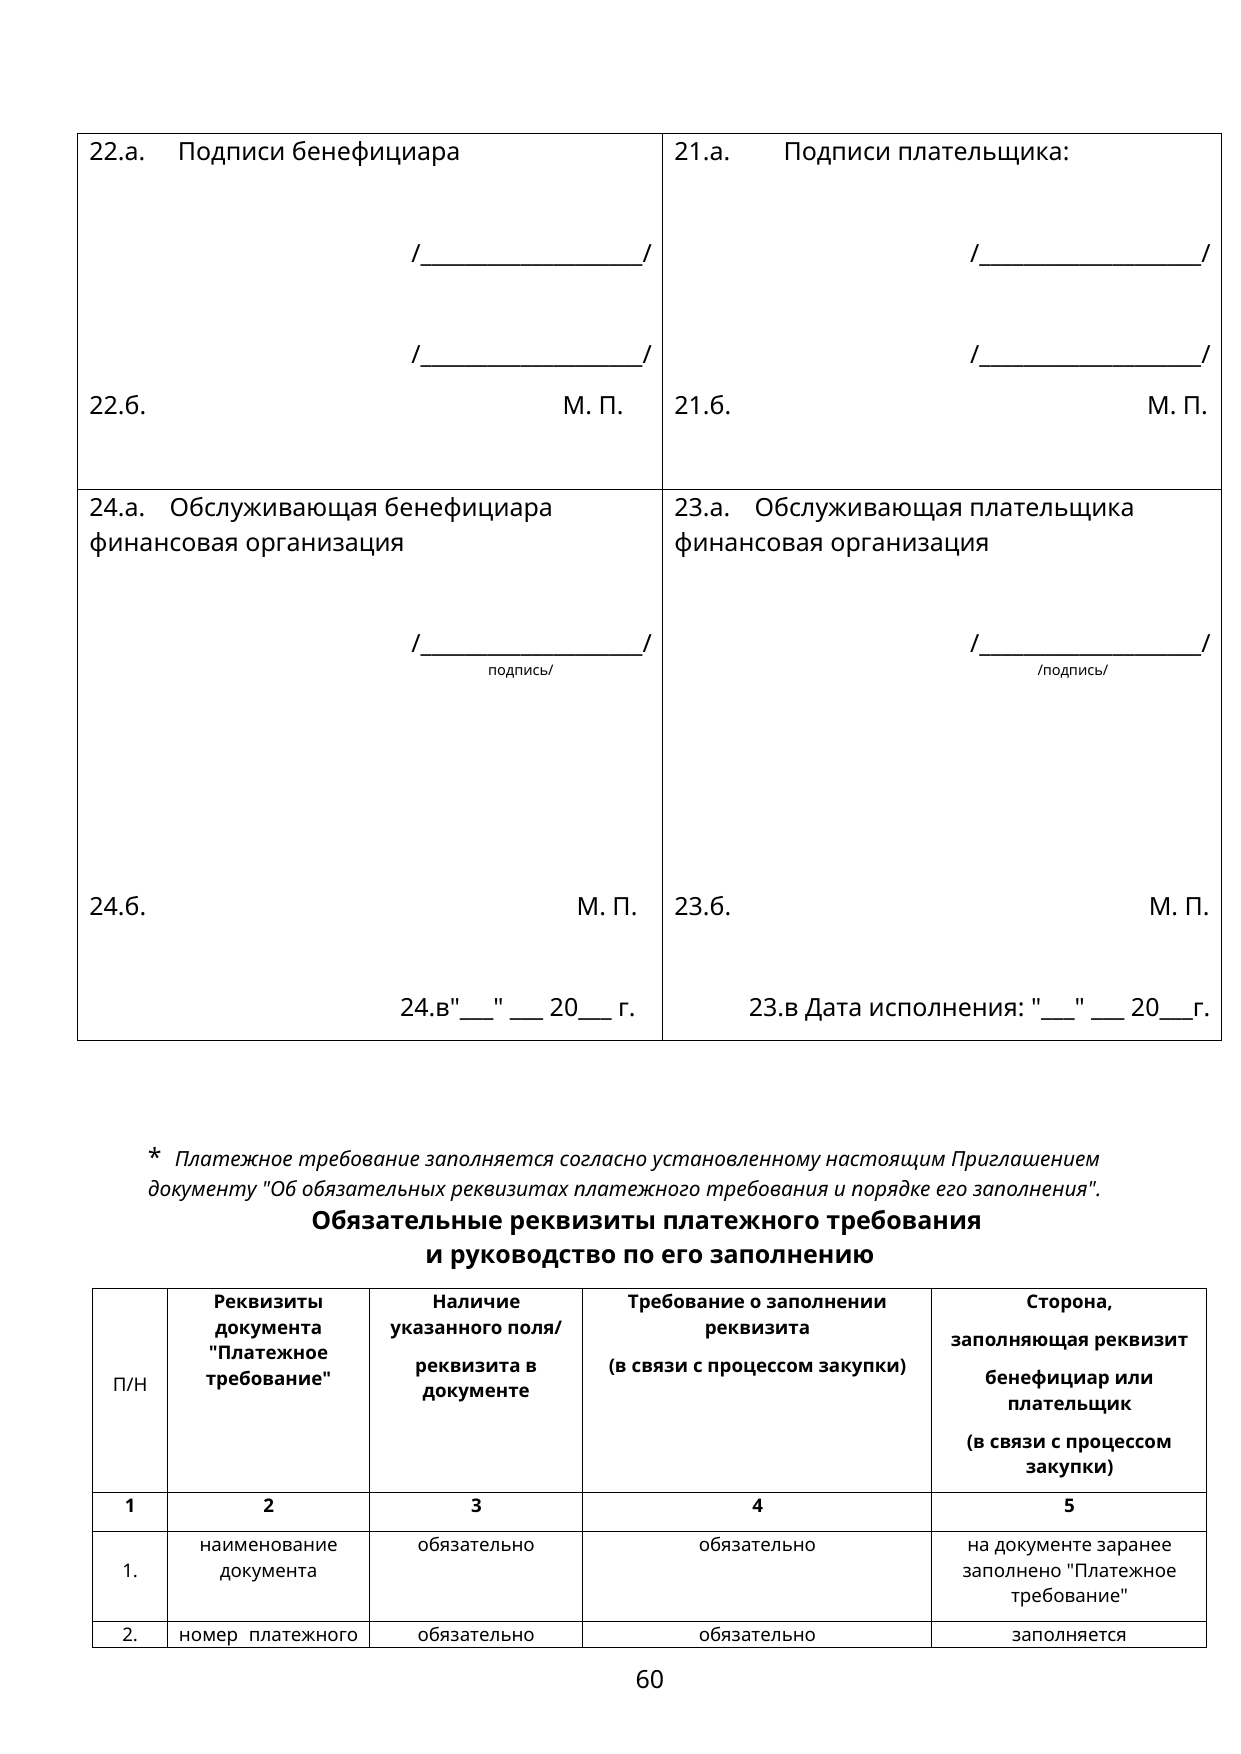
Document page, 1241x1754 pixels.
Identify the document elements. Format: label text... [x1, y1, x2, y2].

table_cell 23.а. Обслуживающая плательщика финансовая организация /____________________/ /подпись/ [663, 490, 1221, 812]
table_cell обязательно [370, 1622, 582, 1647]
table_cell заполняется бенефициаром при представлении платежного требования в банк плательщика [932, 1622, 1206, 1647]
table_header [583, 1289, 931, 1492]
table_cell обязательно [583, 1622, 931, 1647]
table_cell на документе заранее заполнено "Платежное требование" [932, 1532, 1206, 1621]
table_cell 4 [583, 1493, 931, 1531]
table_cell наименование документа [168, 1532, 369, 1621]
table_cell 22.а. Подписи бенефициара /____________________/ /____________________/ 22.б. М. П. [78, 134, 662, 489]
table_cell обязательно [583, 1532, 931, 1621]
table_cell 21.а. Подписи плательщика: /____________________/ /____________________/ 21.б. М. П. [663, 134, 1221, 489]
table_cell 23.б. М. П. 23.в Дата исполнения: "___" ___ 20___г. [663, 812, 1221, 1040]
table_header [932, 1289, 1206, 1492]
table_cell 24.а. Обслуживающая бенефициара финансовая организация /____________________/ подпись/ [78, 490, 662, 812]
table_header П/Н [93, 1289, 167, 1492]
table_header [370, 1289, 582, 1492]
table_cell обязательно [370, 1532, 582, 1621]
text * Платежное требование заполняется согласно установленному настоящим Приглашением документу "Об обязательных реквизитах платежного требования и порядке его заполнения". [148, 1140, 1152, 1203]
table_cell 2. [93, 1622, 167, 1647]
table_cell 3 [370, 1493, 582, 1531]
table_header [168, 1289, 369, 1492]
table_cell номер платежного требования [168, 1622, 369, 1647]
table_cell 24.б. М. П. 24.в"___" ___ 20___ г. [78, 812, 662, 1040]
table_cell 5 [932, 1493, 1206, 1531]
text Обязательные реквизиты платежного требования и руководство по его заполнению [207, 1203, 1093, 1271]
table_cell 1. [93, 1532, 167, 1621]
table_cell 2 [168, 1493, 369, 1531]
table_cell 1 [93, 1493, 167, 1531]
